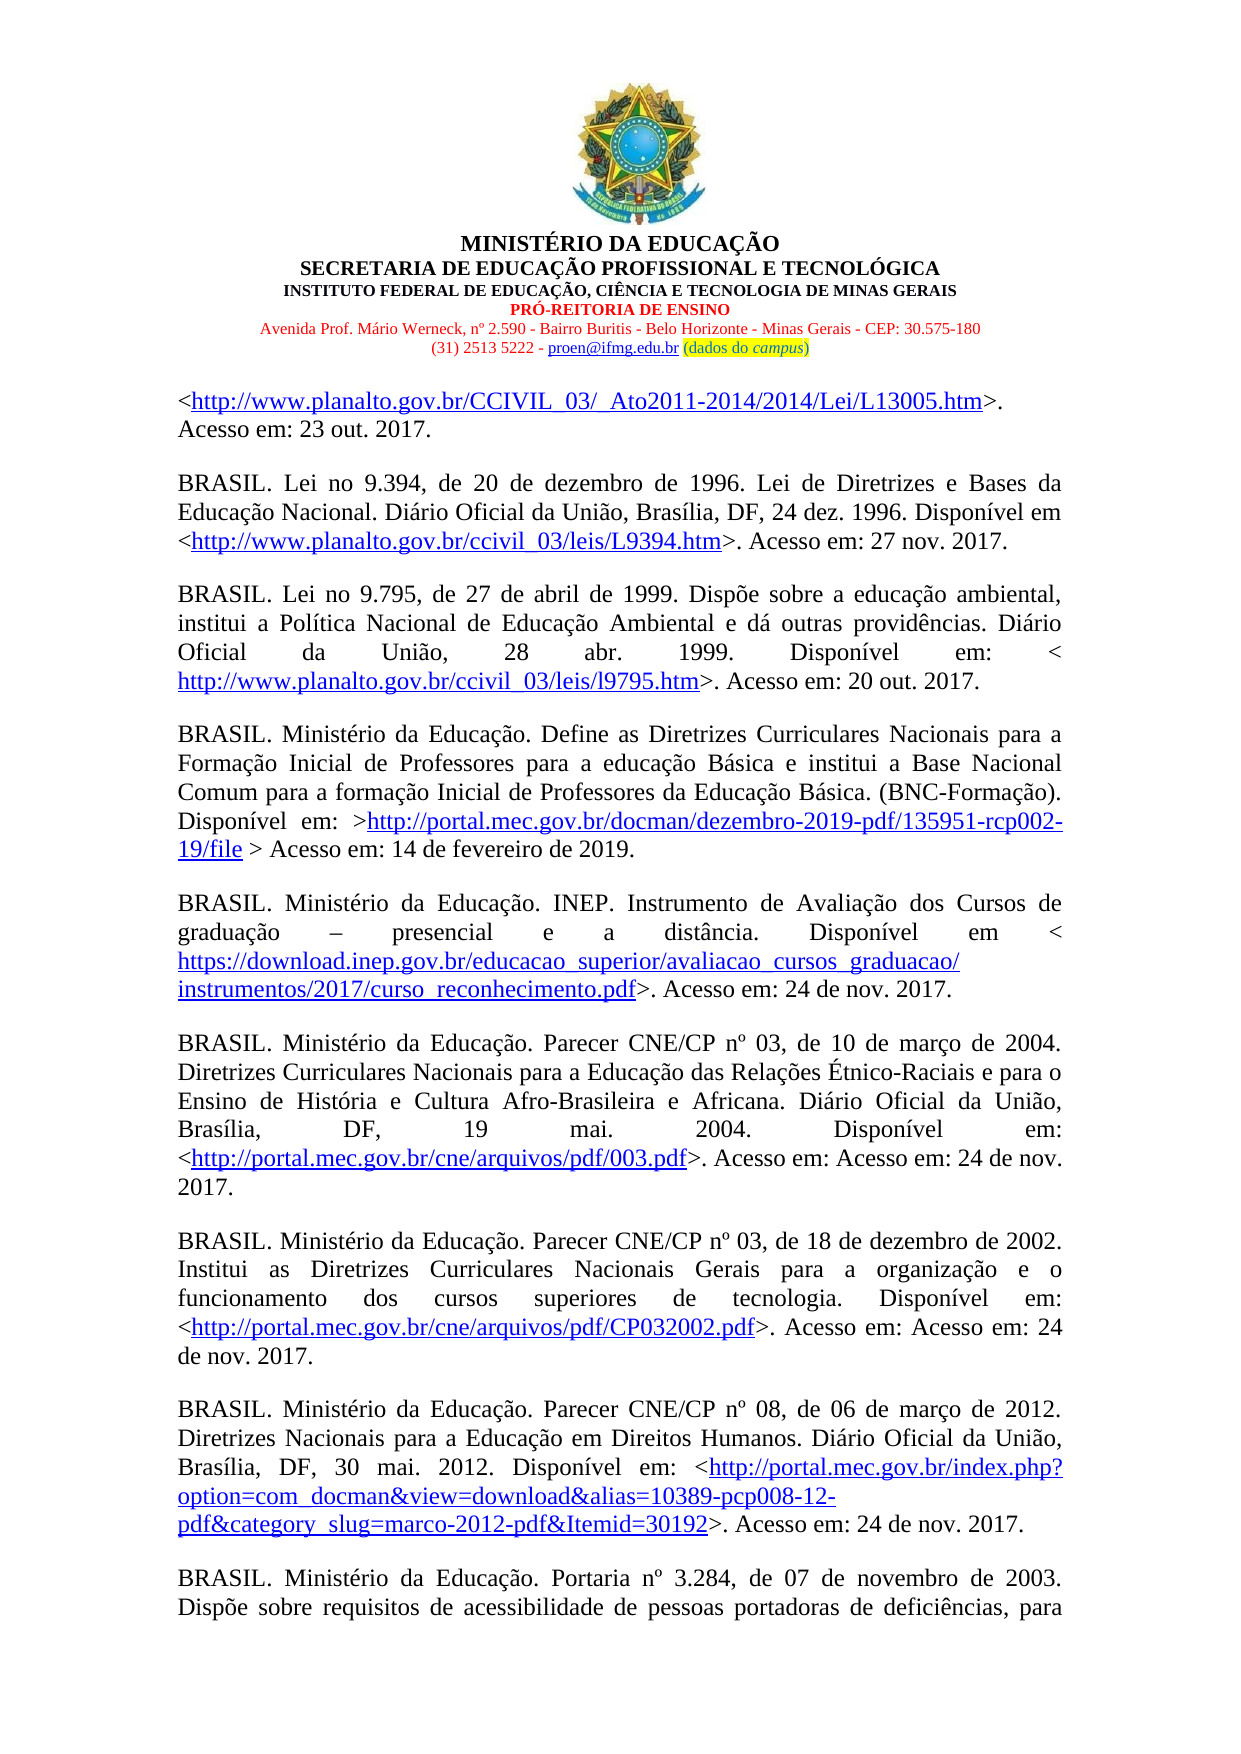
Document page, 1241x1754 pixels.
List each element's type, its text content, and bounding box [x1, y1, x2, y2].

text BRASIL. Ministério da Educação. Parecer CNE/CP nº 03, de 18 de dezembro de 2002. Institui as Diretrizes Curriculares Nacionais Gerais para a organização e o funcionamento dos cursos superiores de tecnologia. Disponível em: <http://portal.mec.gov.br/cne/arquivos/pdf/CP032002.pdf>. Acesso em: Acesso em: 24 de nov. 2017. [177, 1226, 1063, 1369]
text BRASIL. Ministério da Educação. Define as Diretrizes Curriculares Nacionais para a Formação Inicial de Professores para a educação Básica e institui a Base Nacional Comum para a formação Inicial de Professores da Educação Básica. (BNC-Formação). Disponível em: >http://portal.mec.gov.br/docman/dezembro-2019-pdf/135951-rcp002-19/file > Acesso em: 14 de fevereiro de 2019. [177, 719, 1063, 863]
text BRASIL. Ministério da Educação. Parecer CNE/CP nº 03, de 10 de março de 2004. Diretrizes Curriculares Nacionais para a Educação das Relações Étnico-Raciais e para o Ensino de História e Cultura Afro-Brasileira e Africana. Diário Oficial da União, Brasília, DF, 19 mai. 2004. Disponível em: <http://portal.mec.gov.br/cne/arquivos/pdf/003.pdf>. Acesso em: Acesso em: 24 de nov. 2017. [177, 1028, 1063, 1201]
text BRASIL. Lei no 9.795, de 27 de abril de 1999. Dispõe sobre a educação ambiental, institui a Política Nacional de Educação Ambiental e dá outras providências. Diário Oficial da União, 28 abr. 1999. Disponível em: < http://www.planalto.gov.br/ccivil_03/leis/l9795.htm>. Acesso em: 20 out. 2017. [177, 579, 1063, 694]
text BRASIL. Ministério da Educação. INEP. Instrumento de Avaliação dos Cursos de graduação – presencial e a distância. Disponível em < https://download.inep.gov.br/educacao_superior/avaliacao_cursos_graduacao/instrumentos/2017/curso_reconhecimento.pdf>. Acesso em: 24 de nov. 2017. [177, 888, 1063, 1003]
text BRASIL. Lei no 9.394, de 20 de dezembro de 1996. Lei de Diretrizes e Bases da Educação Nacional. Diário Oficial da União, Brasília, DF, 24 dez. 1996. Disponível em <http://www.planalto.gov.br/ccivil_03/leis/L9394.htm>. Acesso em: 27 nov. 2017. [177, 468, 1063, 554]
text BRASIL. Ministério da Educação. Parecer CNE/CP nº 08, de 06 de março de 2012. Diretrizes Nacionais para a Educação em Direitos Humanos. Diário Oficial da União, Brasília, DF, 30 mai. 2012. Disponível em: <http://portal.mec.gov.br/index.php?option=com_docman&view=download&alias=10389-pcp008-12-pdf&category_slug=marco-2012-pdf&Itemid=30192>. Acesso em: 24 de nov. 2017. [177, 1394, 1063, 1538]
picture [572, 83, 706, 225]
